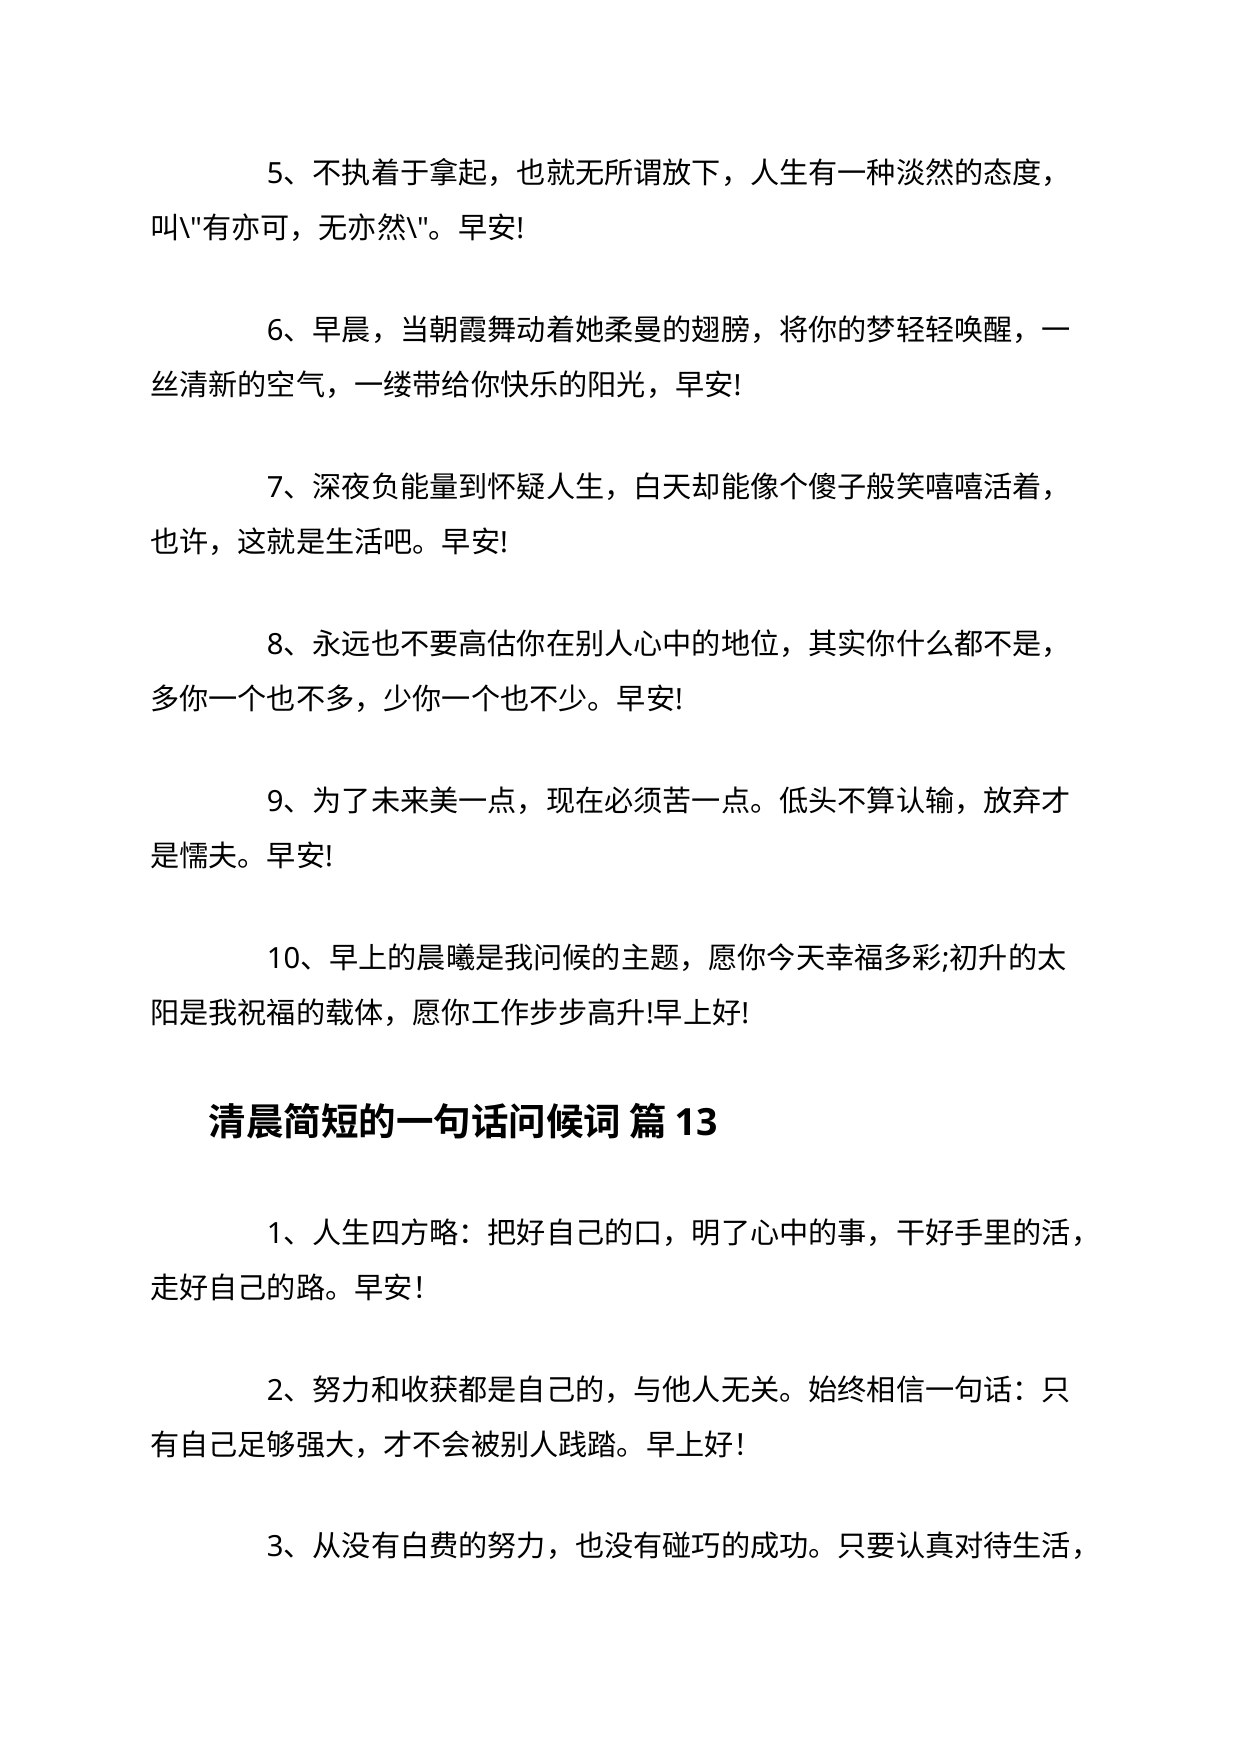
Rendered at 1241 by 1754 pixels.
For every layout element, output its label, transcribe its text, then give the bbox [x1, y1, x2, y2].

text 2、努力和收获都是自己的，与他人无关。始终相信一句话：只有自己足够强大，才不会被别人践踏。早上好！ [150, 1366, 1090, 1463]
text 5、不执着于拿起，也就无所谓放下，人生有一种淡然的态度，叫\"有亦可，无亦然\"。早安! [150, 150, 1090, 247]
text 7、深夜负能量到怀疑人生，白天却能像个傻子般笑嘻嘻活着，也许，这就是生活吧。早安! [150, 464, 1090, 561]
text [150, 1523, 1090, 1565]
text 6、早晨，当朝霞舞动着她柔曼的翅膀，将你的梦轻轻唤醒，一丝清新的空气，一缕带给你快乐的阳光，早安! [150, 307, 1090, 404]
text 8、永远也不要高估你在别人心中的地位，其实你什么都不是，多你一个也不多，少你一个也不少。早安! [150, 621, 1090, 718]
text 9、为了未来美一点，现在必须苦一点。低头不算认输，放弃才是懦夫。早安! [150, 778, 1090, 875]
text 清晨简短的一句话问候词 篇13 [150, 1092, 1090, 1146]
text 1、人生四方略：把好自己的口，明了心中的事，干好手里的活，走好自己的路。早安！ [150, 1209, 1090, 1307]
text 10、早上的晨曦是我问候的主题，愿你今天幸福多彩;初升的太阳是我祝福的载体，愿你工作步步高升!早上好! [150, 935, 1090, 1032]
